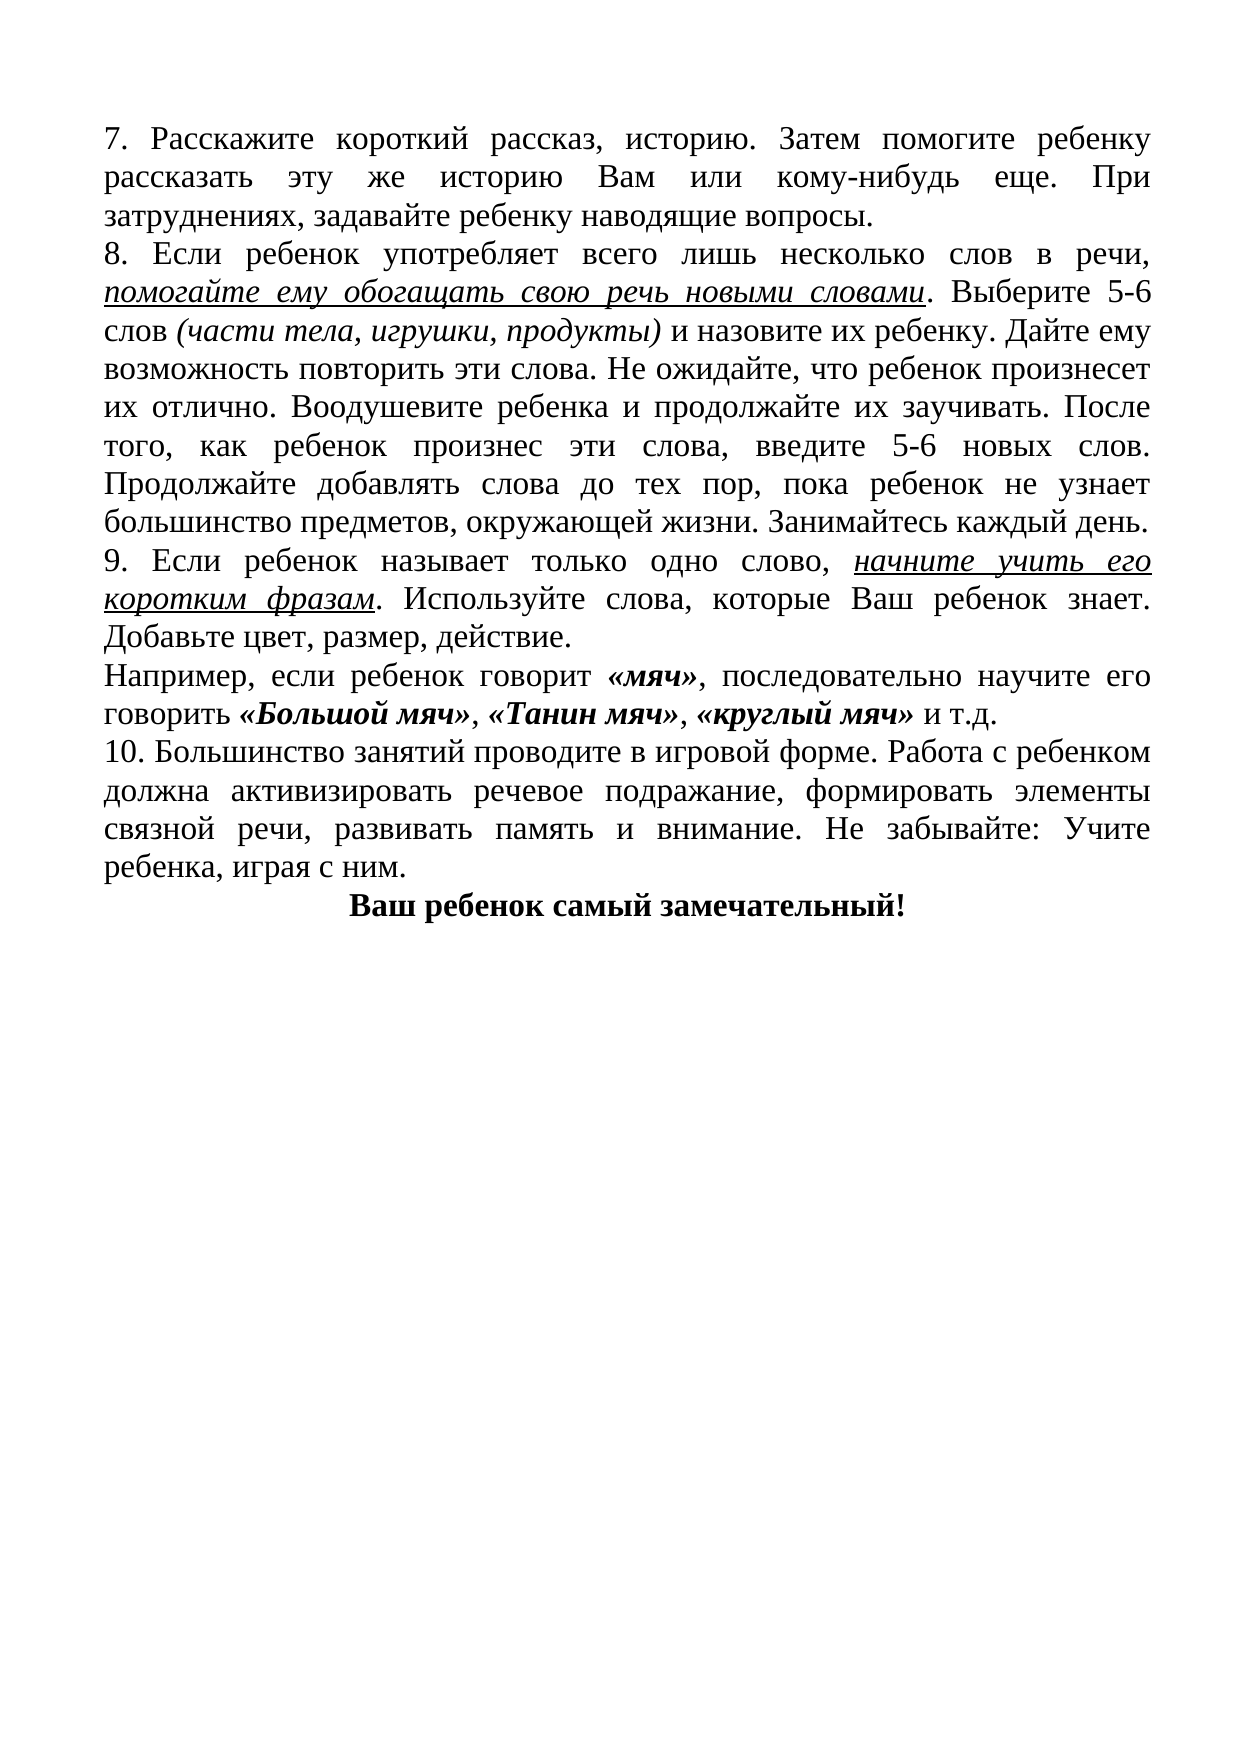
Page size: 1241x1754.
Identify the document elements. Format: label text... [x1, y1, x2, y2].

text 10. Большинство занятий проводите в игровой форме. Работа с ребенком должна активизировать речевое подражание, формировать элементы связной речи, развивать память и внимание. Не забывайте: Учите ребенка, играя с ним. [103, 731, 1152, 885]
text Например, если ребенок говорит «мяч», последовательно научите его говорить «Большой мяч», «Танин мяч», «круглый мяч» и т.д. [103, 655, 1152, 731]
text 9. Если ребенок называет только одно слово, начните учить его коротким фразам. Используйте слова, которые Ваш ребенок знает. Добавьте цвет, размер, действие. [103, 540, 1152, 655]
text 8. Если ребенок употребляет всего лишь несколько слов в речи, помогайте ему обогащать свою речь новыми словами. Выберите 5-6 слов (части тела, игрушки, продукты) и назовите их ребенку. Дайте ему возможность повторить эти слова. Не ожидайте, что ребенок произнесет их отлично. Воодушевите ребенка и продолжайте их заучивать. После того, как ребенок произнес эти слова, введите 5-6 новых слов. Продолжайте добавлять слова до тех пор, пока ребенок не узнает большинство предметов, окружающей жизни. Занимайтесь каждый день. [103, 233, 1152, 540]
text 7. Расскажите короткий рассказ, историю. Затем помогите ребенку рассказать эту же историю Вам или кому-нибудь еще. При затруднениях, задавайте ребенку наводящие вопросы. [103, 118, 1152, 233]
text Ваш ребенок самый замечательный! [103, 885, 1152, 923]
